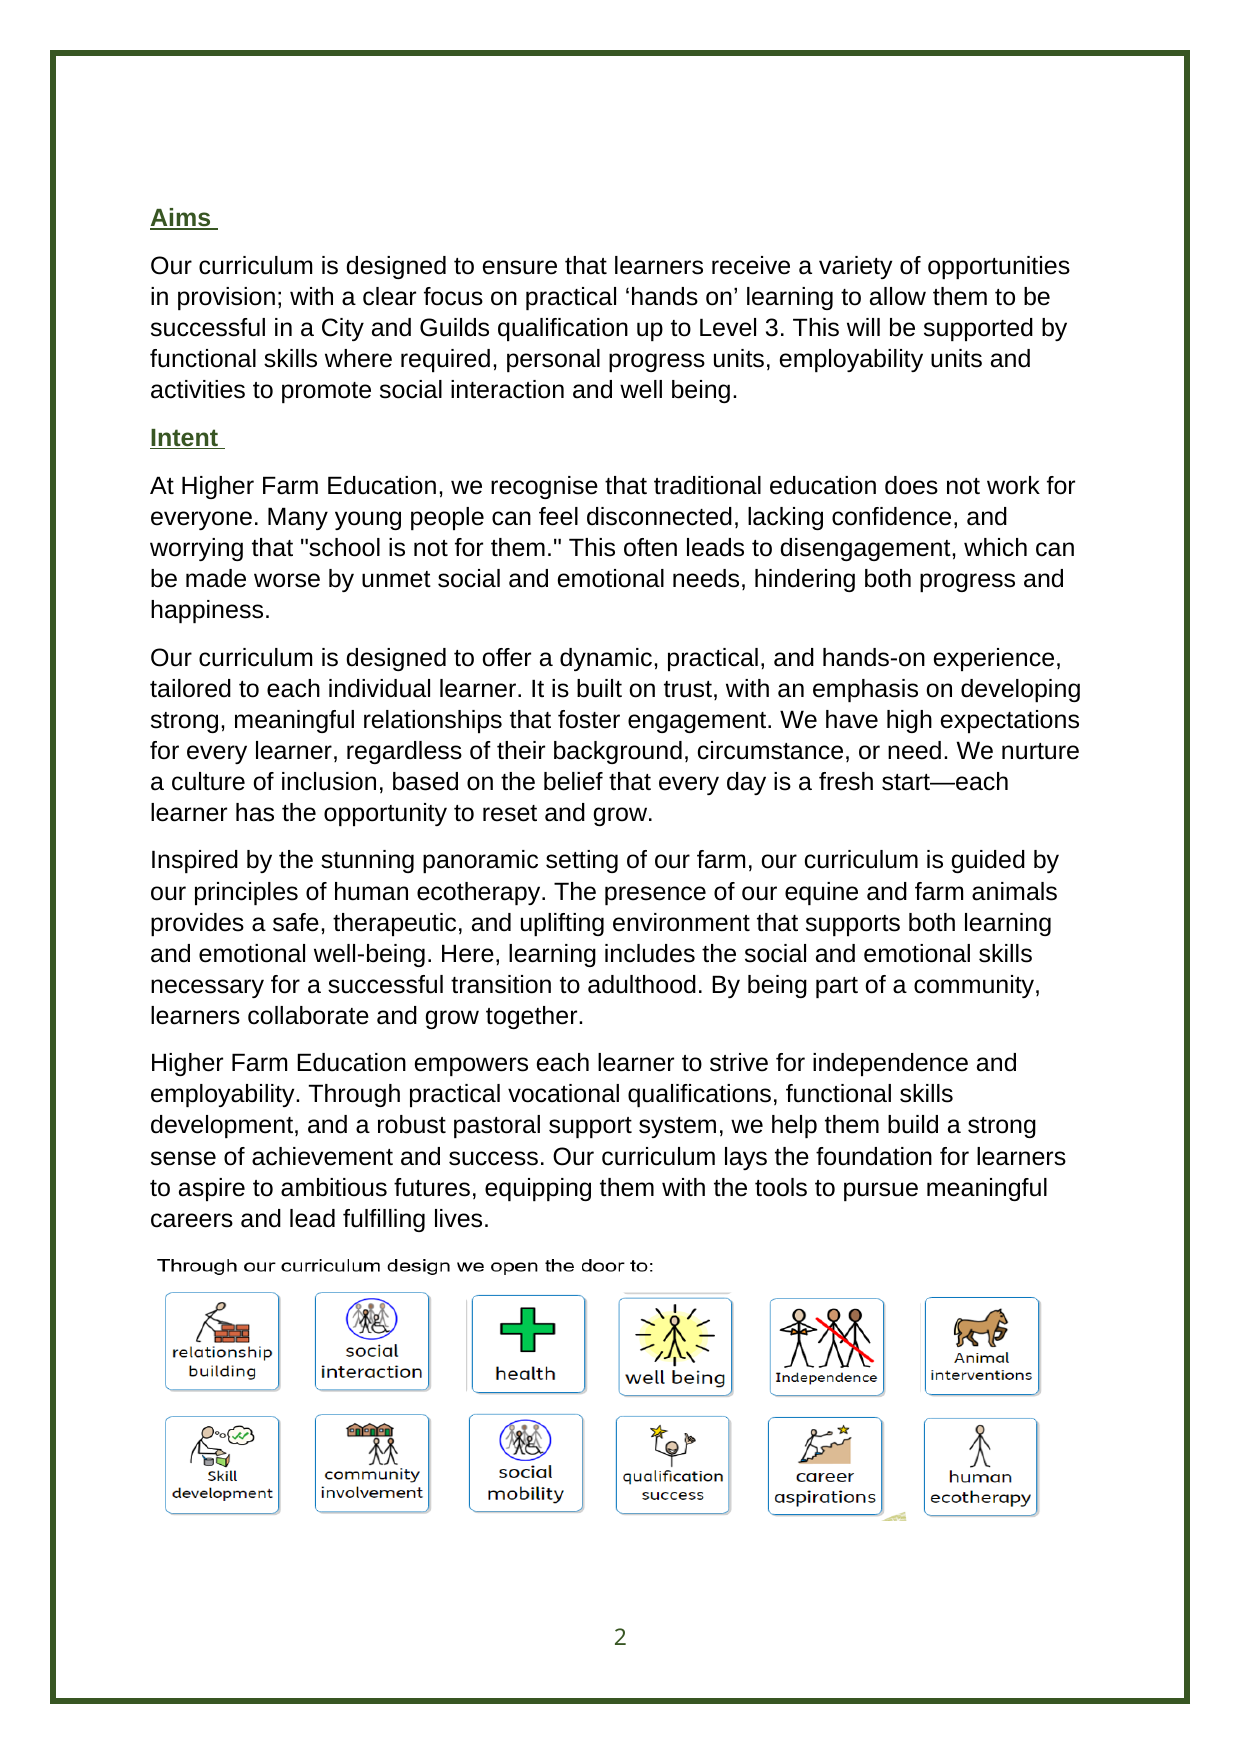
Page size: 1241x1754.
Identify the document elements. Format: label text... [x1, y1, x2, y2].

picture [150, 1251, 1062, 1521]
text Higher Farm Education empowers each learner to strive for independence and employability. Through practical vocational qualifications, functional skills development, and a robust pastoral support system, we help them build a strong sense of achievement and success. Our curriculum lays the foundation for learners to aspire to ambitious futures, equipping them with the tools to pursue meaningful careers and lead fulfilling lives. [150, 1048, 1090, 1232]
text Our curriculum is designed to ensure that learners receive a variety of opportunities in provision; with a clear focus on practical ‘hands on’ learning to allow them to be successful in a City and Guilds qualification up to Level 3. This will be supported by functional skills where required, personal progress units, employability units and activities to promote social interaction and well being. [150, 251, 1090, 404]
text Our curriculum is designed to offer a dynamic, practical, and hands-on experience, tailored to each individual learner. It is built on trust, with an emphasis on developing strong, meaningful relationships that foster engagement. We have high expectations for every learner, regardless of their background, circumstance, or need. We nurture a culture of inclusion, based on the belief that every day is a fresh start—each learner has the opportunity to reset and grow. [150, 643, 1090, 827]
text Aims [150, 203, 1090, 232]
text Intent [150, 423, 1090, 452]
text At Higher Farm Education, we recognise that traditional education does not work for everyone. Many young people can feel disconnected, lacking confidence, and worrying that "school is not for them." This often leads to disengagement, which can be made worse by unmet social and emotional needs, hindering both progress and happiness. [150, 471, 1090, 624]
text Inspired by the stunning panoramic setting of our farm, our curriculum is guided by our principles of human ecotherapy. The presence of our equine and farm animals provides a safe, therapeutic, and uplifting environment that supports both learning and emotional well-being. Here, learning includes the social and emotional skills necessary for a successful transition to adulthood. By being part of a community, learners collaborate and grow together. [150, 846, 1090, 1029]
